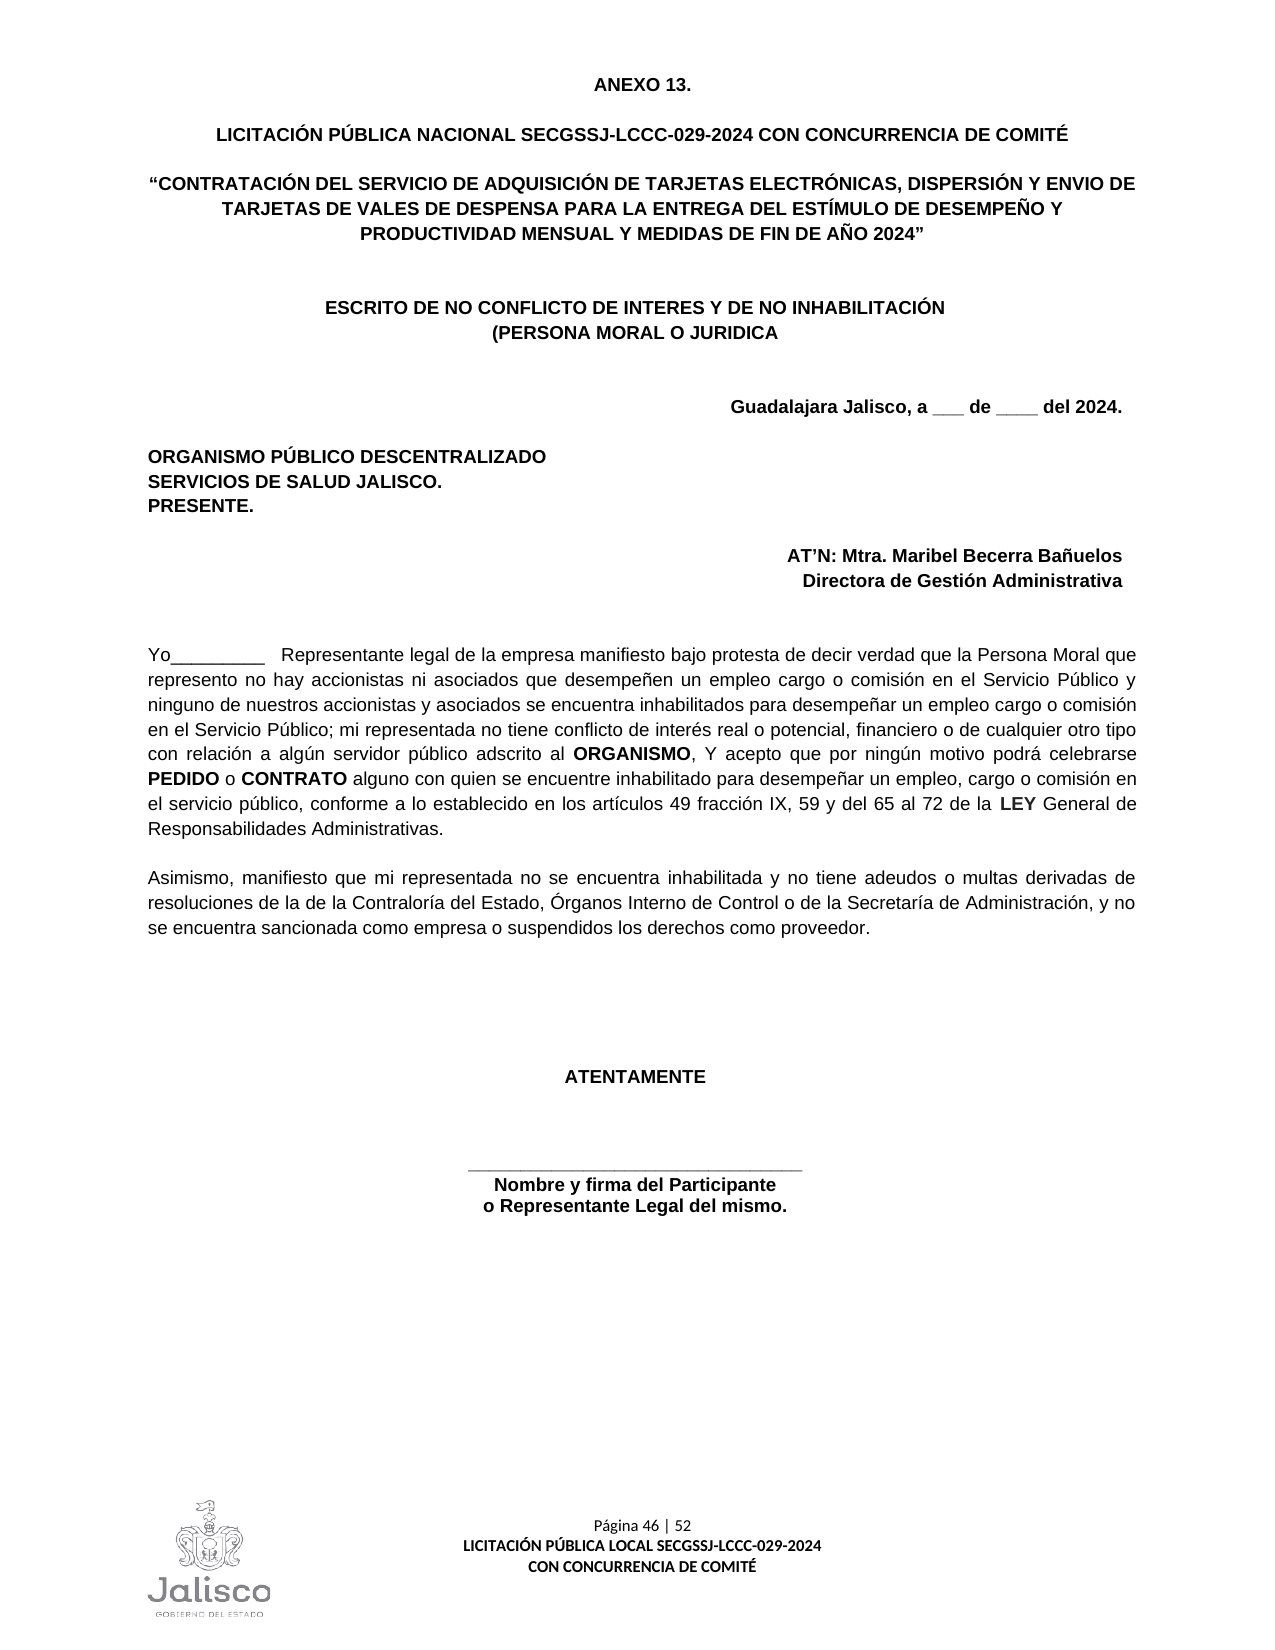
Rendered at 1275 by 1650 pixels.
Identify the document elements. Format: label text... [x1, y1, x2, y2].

text Nombre y firma del Participante [148, 1173, 1122, 1195]
text Yo_________ Representante legal de la empresa manifiesto bajo protesta de decir verdad que la Persona Moral que represento no hay accionistas ni asociados que desempeñen un empleo cargo o comisión en el Servicio Público y ninguno de nuestros accionistas y asociados se encuentra inhabilitados para desempeñar un empleo cargo o comisión en el Servicio Público; mi representada no tiene conflicto de interés real o potencial, financiero o de cualquier otro tipo con relación a algún servidor público adscrito al ORGANISMO, Y acepto que por ningún motivo podrá celebrarse PEDIDO o CONTRATO alguno con quien se encuentre inhabilitado para desempeñar un empleo, cargo o comisión en el servicio público, conforme a lo establecido en los artículos 49 fracción IX, 59 y del 65 al 72 de la LEY General de Responsabilidades Administrativas. [148, 644, 1137, 839]
text o Representante Legal del mismo. [148, 1195, 1122, 1216]
text SERVICIOS DE SALUD JALISCO. [148, 471, 1122, 492]
text ATENTAMENTE [148, 1066, 1122, 1087]
text Directora de Gestión Administrativa [148, 570, 1122, 591]
text (PERSONA MORAL O JURIDICA [148, 322, 1122, 343]
text AT’N: Mtra. Maribel Becerra Bañuelos [148, 545, 1122, 566]
text PRESENTE. [148, 495, 1122, 517]
text Guadalajara Jalisco, a ___ de ____ del 2024. [148, 396, 1122, 418]
picture [147, 1500, 271, 1617]
text Asimismo, manifiesto que mi representada no se encuentra inhabilitada y no tiene adeudos o multas derivadas de resoluciones de la de la Contraloría del Estado, Órganos Interno de Control o de la Secretaría de Administración, y no se encuentra sancionada como empresa o suspendidos los derechos como proveedor. [148, 867, 1137, 938]
text ESCRITO DE NO CONFLICTO DE INTERES Y DE NO INHABILITACIÓN [148, 297, 1122, 318]
text ANEXO 13. [148, 74, 1137, 95]
text “CONTRATACIÓN DEL SERVICIO DE ADQUISICIÓN DE TARJETAS ELECTRÓNICAS, DISPERSIÓN Y ENVIO DE TARJETAS DE VALES DE DESPENSA PARA LA ENTREGA DEL ESTÍMULO DE DESEMPEÑO Y PRODUCTIVIDAD MENSUAL Y MEDIDAS DE FIN DE AÑO 2024” [148, 173, 1137, 244]
text ________________________________ [148, 1152, 1122, 1173]
text LICITACIÓN PÚBLICA NACIONAL SECGSSJ-LCCC-029-2024 CON CONCURRENCIA DE COMITÉ [148, 123, 1137, 145]
text ORGANISMO PÚBLICO DESCENTRALIZADO [148, 446, 1122, 467]
